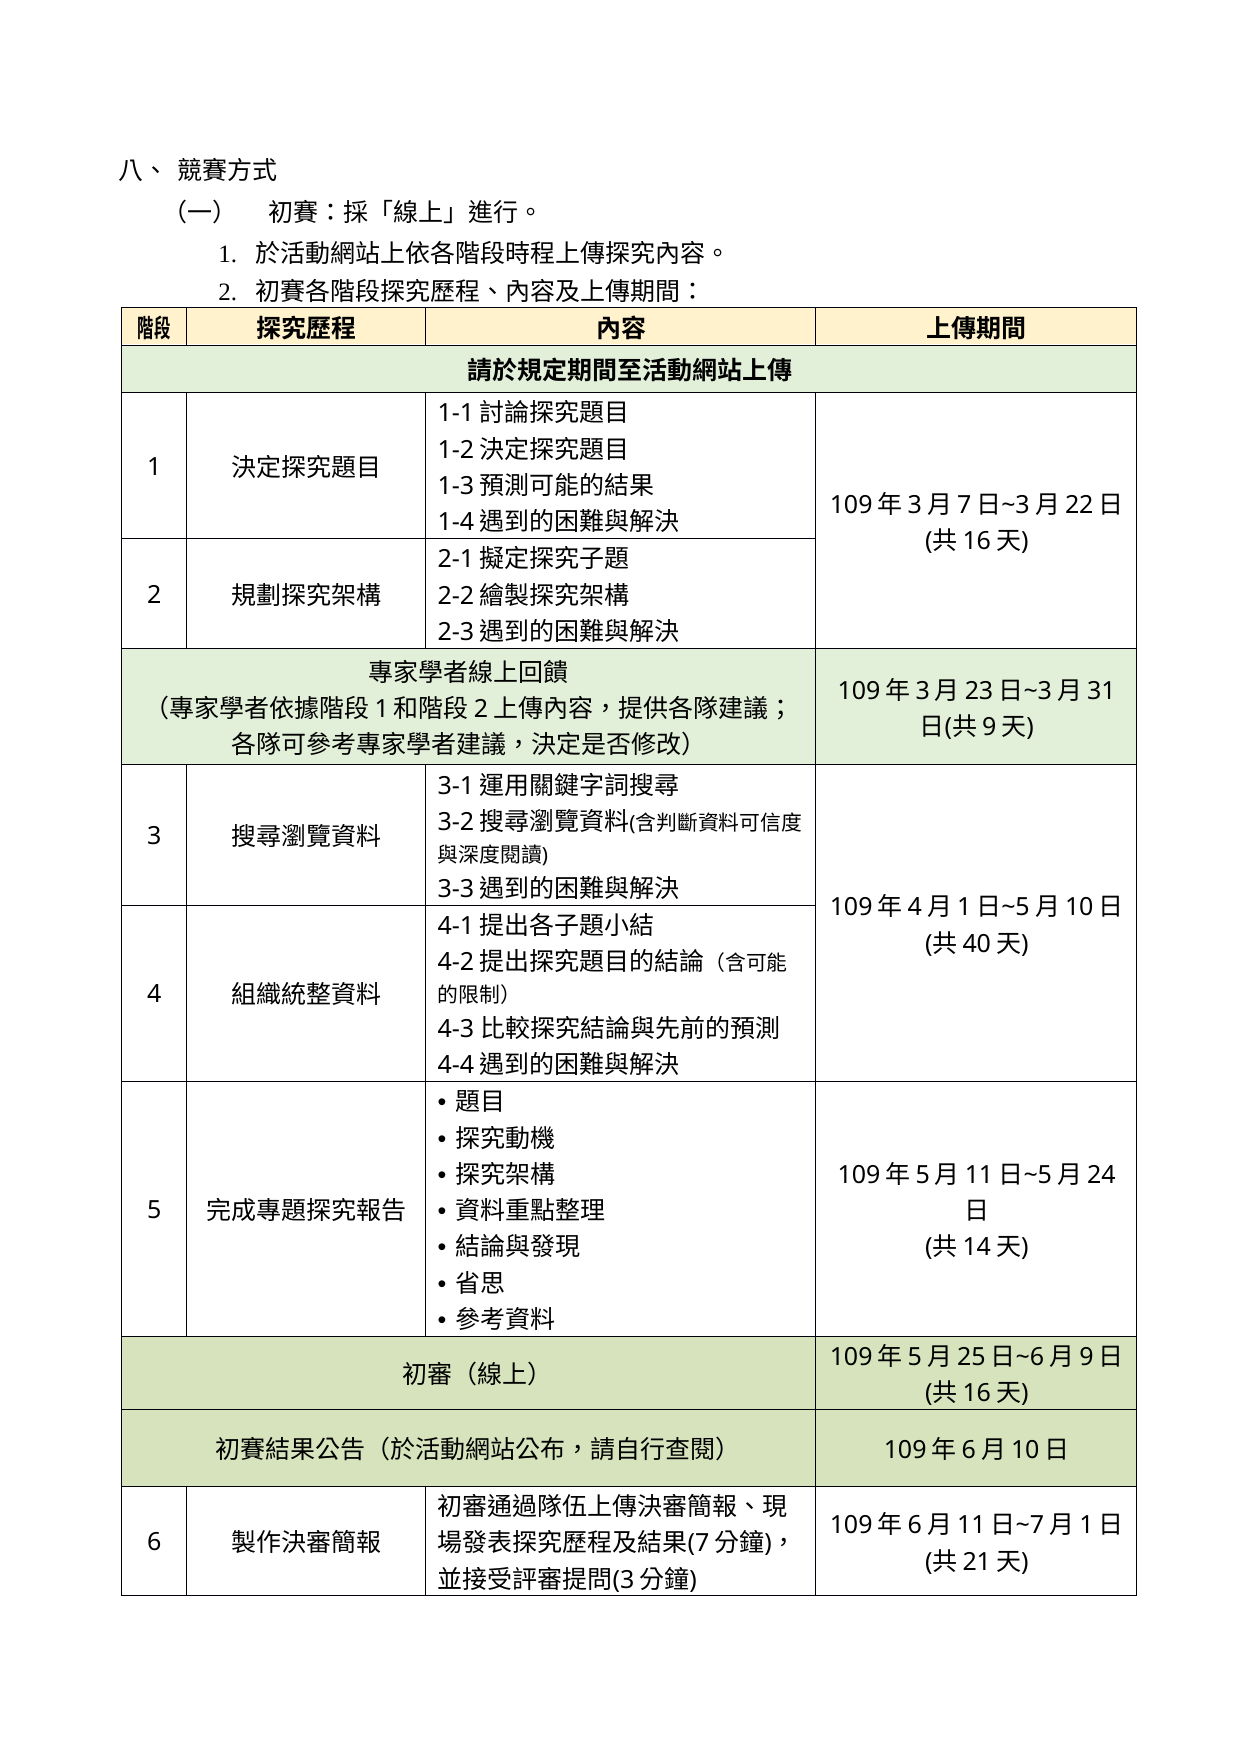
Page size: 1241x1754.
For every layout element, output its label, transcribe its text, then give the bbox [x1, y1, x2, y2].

table_cell 5 [122, 1082, 186, 1336]
table_cell 規劃探究架構 [187, 539, 425, 648]
table_cell 109年3月23日~3月31日(共9天) [816, 649, 1136, 764]
table_cell 初審通過隊伍上傳決審簡報、現場發表探究歷程及結果(7分鐘)，並接受評審提問(3分鐘) [426, 1487, 815, 1595]
table_header 上傳期間 [816, 308, 1136, 344]
table_cell 109年4月1日~5月10日 (共40天) [816, 765, 1136, 1081]
list 競賽方式 [118, 148, 1140, 188]
table_cell 組織統整資料 [187, 906, 425, 1081]
table_cell 1 [122, 393, 186, 538]
table_cell 3-1運用關鍵字詞搜尋 3-2搜尋瀏覽資料(含判斷資料可信度與深度閱讀) 3-3遇到的困難與解決 [426, 765, 815, 904]
table_header 階段 [122, 308, 186, 344]
table_header 探究歷程 [187, 308, 425, 344]
table_cell 完成專題探究報告 [187, 1082, 425, 1336]
table_cell 決定探究題目 [187, 393, 425, 538]
table_cell 4-1提出各子題小結 4-2提出探究題目的結論（含可能的限制） 4-3 比較探究結論與先前的預測 4-4遇到的困難與解決 [426, 906, 815, 1081]
table_cell 109年3月7日~3月22日 (共16天) [816, 393, 1136, 648]
table_cell 109年5月25日~6月9日 (共16天) [816, 1337, 1136, 1409]
table_cell 109年5月11日~5月24日 (共14天) [816, 1082, 1136, 1336]
table_cell 專家學者線上回饋 （專家學者依據階段1和階段2上傳內容，提供各隊建議； 各隊可參考專家學者建議，決定是否修改） [122, 649, 815, 764]
table_cell 109年6月10日 [816, 1410, 1136, 1486]
list 初賽各階段探究歷程、內容及上傳期間： [218, 271, 1140, 307]
table_cell 題目 探究動機 探究架構 資料重點整理 結論與發現 省思 參考資料 [426, 1082, 815, 1336]
table_cell 搜尋瀏覽資料 [187, 765, 425, 904]
table_header 內容 [426, 308, 815, 344]
table_cell 請於規定期間至活動網站上傳 [122, 346, 1136, 392]
table_cell 製作決審簡報 [187, 1487, 425, 1595]
table_cell 6 [122, 1487, 186, 1595]
table_cell 1-1討論探究題目 1-2決定探究題目 1-3預測可能的結果 1-4遇到的困難與解決 [426, 393, 815, 538]
table_cell 4 [122, 906, 186, 1081]
table_cell 109年6月11日~7月1日 (共21天) [816, 1487, 1136, 1595]
list 於活動網站上依各階段時程上傳探究內容。 [218, 229, 1140, 271]
table_cell 初審（線上） [122, 1337, 815, 1409]
table_cell 2-1擬定探究子題 2-2繪製探究架構 2-3遇到的困難與解決 [426, 539, 815, 648]
table_cell 初賽結果公告（於活動網站公布，請自行查閱） [122, 1410, 815, 1486]
table_cell 2 [122, 539, 186, 648]
list 初賽：採「線上」進行。 [162, 188, 1140, 229]
table_cell 3 [122, 765, 186, 904]
